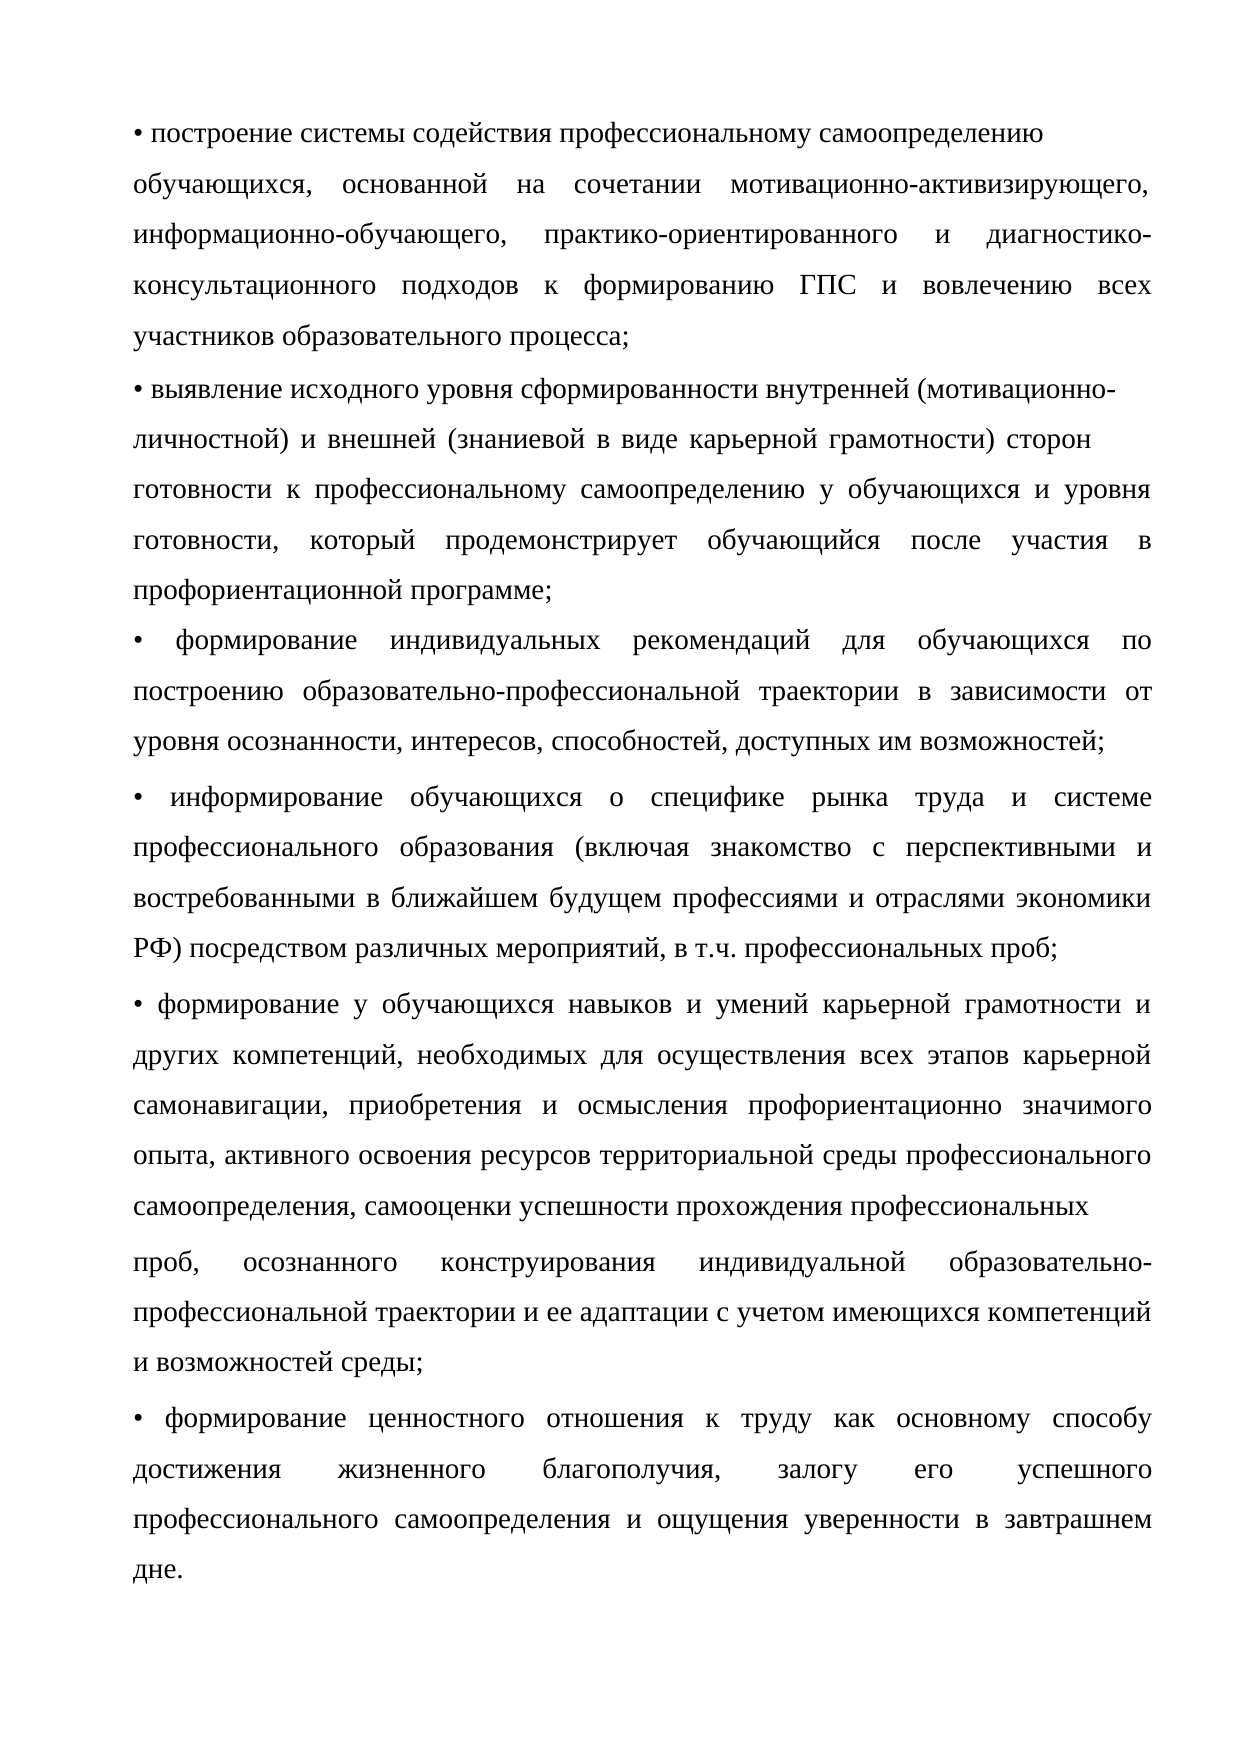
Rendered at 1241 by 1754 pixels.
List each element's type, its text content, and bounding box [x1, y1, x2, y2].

list формирование индивидуальных рекомендаций для обучающихся по построению образовательно-профессиональной траектории в зависимости от уровня осознанности, интересов, способностей, доступных им возможностей; [133, 622, 1152, 757]
list построение системы содействия профессиональному самоопределению обучающихся, основанной на сочетании мотивационно-активизирующего, информационно-обучающего, практико-ориентированного и диагностико- консультационного подходов к формированию ГПС и вовлечению всех участников образовательного процесса; [133, 115, 1152, 351]
list выявление исходного уровня сформированности внутренней (мотивационно- личностной) и внешней (знаниевой в виде карьерной грамотности) сторон готовности к профессиональному самоопределению у обучающихся и уровня готовности, который продемонстрирует обучающийся после участия в профориентационной программе; [133, 371, 1152, 606]
list информирование обучающихся о специфике рынка труда и системе профессионального образования (включая знакомство с перспективными и востребованными в ближайшем будущем профессиями и отраслями экономики РФ) посредством различных мероприятий, в т.ч. профессиональных проб; [133, 779, 1152, 964]
list формирование у обучающихся навыков и умений карьерной грамотности и других компетенций, необходимых для осуществления всех этапов карьерной самонавигации, приобретения и осмысления профориентационно значимого опыта, активного освоения ресурсов территориальной среды профессионального самоопределения, самооценки успешности прохождения профессиональных [133, 986, 1152, 1221]
text проб, осознанного конструирования индивидуальной образовательно- профессиональной траектории и ее адаптации с учетом имеющихся компетенций и возможностей среды; [133, 1244, 1152, 1378]
list формирование ценностного отношения к труду как основному способу достижения жизненного благополучия, залогу его успешного профессионального самоопределения и ощущения уверенности в завтрашнем дне. [133, 1400, 1152, 1585]
